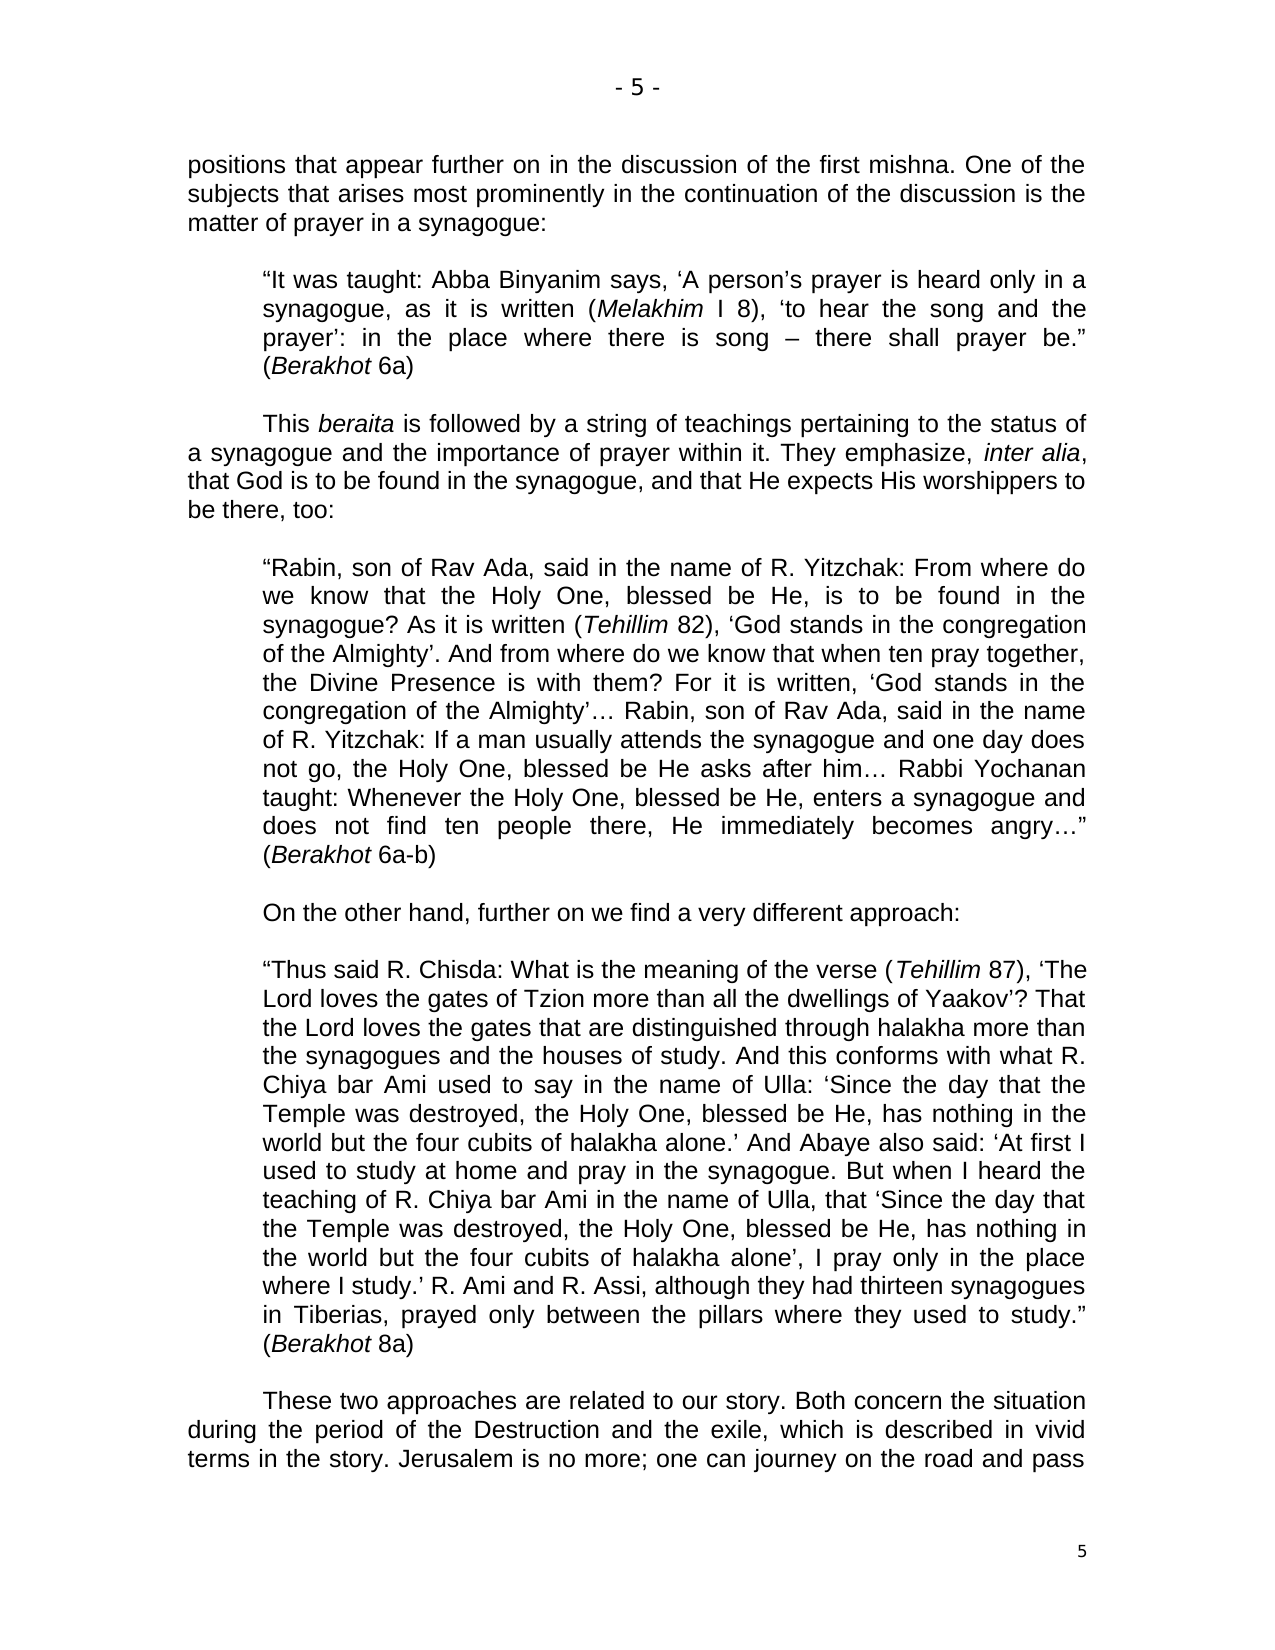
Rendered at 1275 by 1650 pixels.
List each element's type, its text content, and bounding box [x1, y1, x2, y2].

text “Thus said R. Chisda: What is the meaning of the verse (Tehillim 87), ‘The Lord loves the gates of Tzion more than all the dwellings of Yaakov’? That the Lord loves the gates that are distinguished through halakha more than the synagogues and the houses of study. And this conforms with what R. Chiya bar Ami used to say in the name of Ulla: ‘Since the day that the Temple was destroyed, the Holy One, blessed be He, has nothing in the world but the four cubits of halakha alone.’ And Abaye also said: ‘At first I used to study at home and pray in the synagogue. But when I heard the teaching of R. Chiya bar Ami in the name of Ulla, that ‘Since the day that the Temple was destroyed, the Holy One, blessed be He, has nothing in the world but the four cubits of halakha alone’, I pray only in the place where I study.’ R. Ami and R. Assi, although they had thirteen synagogues in Tiberias, prayed only between the pillars where they used to study.” (Berakhot 8a) [262, 955, 1087, 1357]
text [187, 150, 1087, 236]
text On the other hand, further on we find a very different approach: [187, 897, 1087, 926]
text This beraita is followed by a string of teachings pertaining to the status of a synagogue and the importance of prayer within it. They emphasize, inter alia, that God is to be found in the synagogue, and that He expects His worshippers to be there, too: [187, 409, 1087, 524]
text “Rabin, son of Rav Ada, said in the name of R. Yitzchak: From where do we know that the Holy One, blessed be He, is to be found in the synagogue? As it is written (Tehillim 82), ‘God stands in the congregation of the Almighty’. And from where do we know that when ten pray together, the Divine Presence is with them? For it is written, ‘God stands in the congregation of the Almighty’… Rabin, son of Rav Ada, said in the name of R. Yitzchak: If a man usually attends the synagogue and one day does not go, the Holy One, blessed be He asks after him… Rabbi Yochanan taught: Whenever the Holy One, blessed be He, enters a synagogue and does not find ten people there, He immediately becomes angry…” (Berakhot 6a-b) [262, 552, 1087, 869]
text “It was taught: Abba Binyanim says, ‘A person’s prayer is heard only in a synagogue, as it is written (Melakhim I 8), ‘to hear the song and the prayer’: in the place where there is song – there shall prayer be.” (Berakhot 6a) [262, 265, 1087, 380]
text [187, 1386, 1087, 1472]
